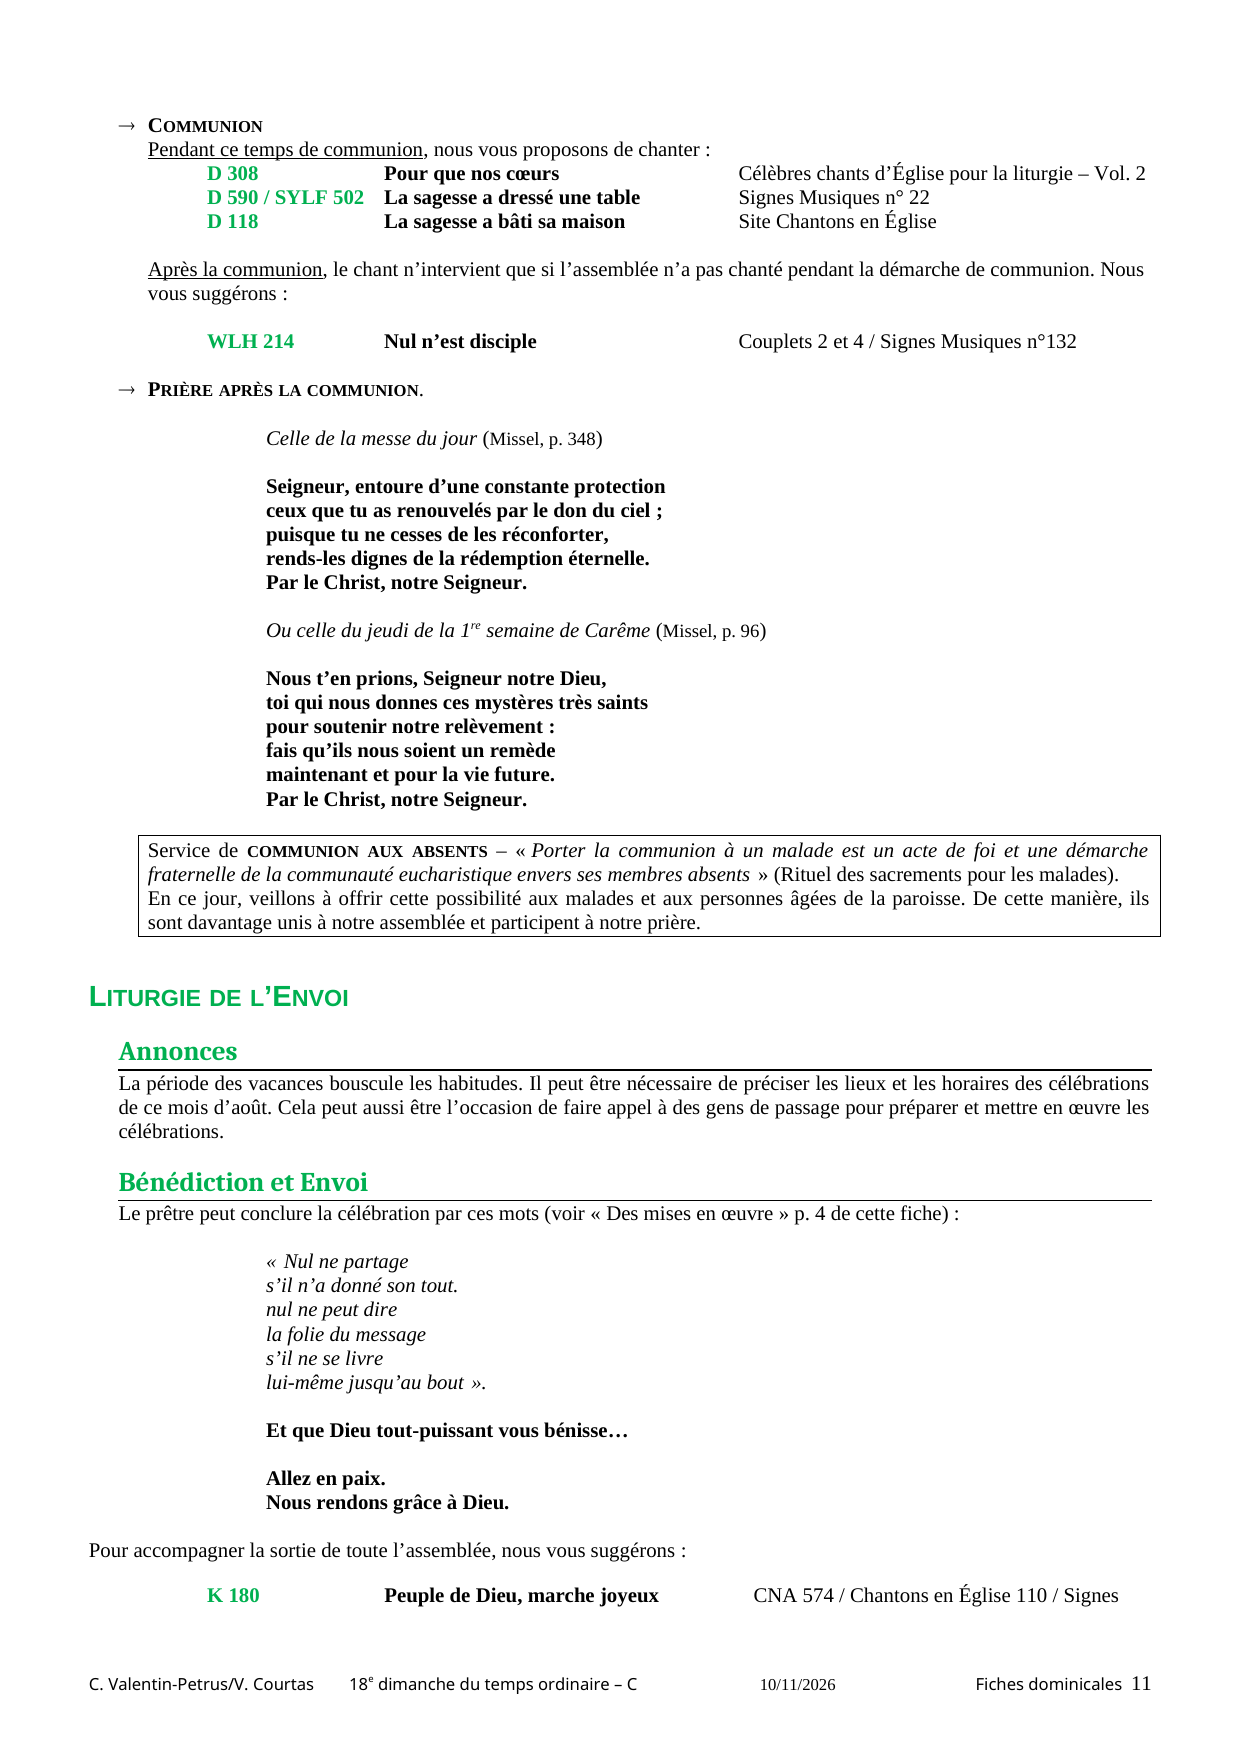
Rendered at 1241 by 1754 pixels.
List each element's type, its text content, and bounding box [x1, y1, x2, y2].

text puisque tu ne cesses de les réconforter, [266, 522, 1152, 546]
text ceux que tu as renouvelés par le don du ciel ; [266, 498, 1152, 522]
text D 590 / SYLF 502 La sagesse a dressé une table Signes Musiques n° 22 [207, 185, 1152, 209]
text la folie du message [266, 1321, 1152, 1346]
text Ou celle du jeudi de la 1re semaine de Carême (Missel, p. 96) [266, 618, 1152, 642]
text pour soutenir notre relèvement : [266, 714, 1152, 738]
text Service de communion aux absents – « Porter la communion à un malade est un acte de foi et une démarche fraternelle de la communauté eucharistique envers ses membres absents » (Rituel des sacrements pour les malades). [139, 836, 1160, 883]
text La période des vacances bouscule les habitudes. Il peut être nécessaire de préciser les lieux et les horaires des célébrations de ce mois d’août. Cela peut aussi être l’occasion de faire appel à des gens de passage pour préparer et mettre en œuvre les célébrations. [118, 1071, 1152, 1143]
text K 180 Peuple de Dieu, marche joyeux CNA 574 / Chantons en Église 110 / Signes [207, 1583, 1152, 1607]
text En ce jour, veillons à offrir cette possibilité aux malades et aux personnes âgées de la paroisse. De cette manière, ils sont davantage unis à notre assemblée et participent à notre prière. [139, 883, 1160, 936]
text « Nul ne partage [266, 1249, 1152, 1273]
text lui-même jusqu’au bout ». [266, 1369, 1152, 1394]
subtitle Annonces [118, 1036, 1152, 1069]
text D 118 La sagesse a bâti sa maison Site Chantons en Église [207, 209, 1152, 233]
text Nous t’en prions, Seigneur notre Dieu, [266, 666, 1152, 690]
text Pendant ce temps de communion, nous vous proposons de chanter : [148, 137, 1152, 161]
text fais qu’ils nous soient un remède [266, 738, 1152, 762]
list Prière après la communion. [118, 377, 1152, 401]
text toi qui nous donnes ces mystères très saints [266, 690, 1152, 714]
text Et que Dieu tout-puissant vous bénisse… [266, 1418, 1093, 1442]
text Allez en paix. [266, 1466, 1152, 1490]
text Après la communion, le chant n’intervient que si l’assemblée n’a pas chanté pendant la démarche de communion. Nous vous suggérons : [148, 257, 1152, 305]
subtitle Bénédiction et Envoi [118, 1167, 1152, 1200]
text Celle de la messe du jour (Missel, p. 348) [266, 426, 1152, 449]
text rends-les dignes de la rédemption éternelle. [266, 546, 1152, 570]
list Communion [118, 113, 1152, 137]
text Le prêtre peut conclure la célébration par ces mots (voir « Des mises en œuvre » p. 4 de cette fiche) : [118, 1201, 1152, 1225]
text WLH 214 Nul n’est disciple Couplets 2 et 4 / Signes Musiques n°132 [207, 329, 1152, 353]
text s’il n’a donné son tout. [266, 1273, 1152, 1297]
text Par le Christ, notre Seigneur. [266, 786, 1148, 811]
text D 308 Pour que nos cœurs Célèbres chants d’Église pour la liturgie – Vol. 2 [207, 161, 1152, 185]
text s’il ne se livre [266, 1346, 1152, 1369]
subtitle Liturgie de l’Envoi [89, 979, 1152, 1012]
text maintenant et pour la vie future. [266, 762, 1152, 786]
text Nous rendons grâce à Dieu. [266, 1490, 1152, 1514]
text Seigneur, entoure d’une constante protection [266, 474, 1152, 498]
text Par le Christ, notre Seigneur. [266, 570, 1152, 594]
text nul ne peut dire [266, 1297, 1152, 1321]
text Pour accompagner la sortie de toute l’assemblée, nous vous suggérons : [89, 1538, 1152, 1562]
